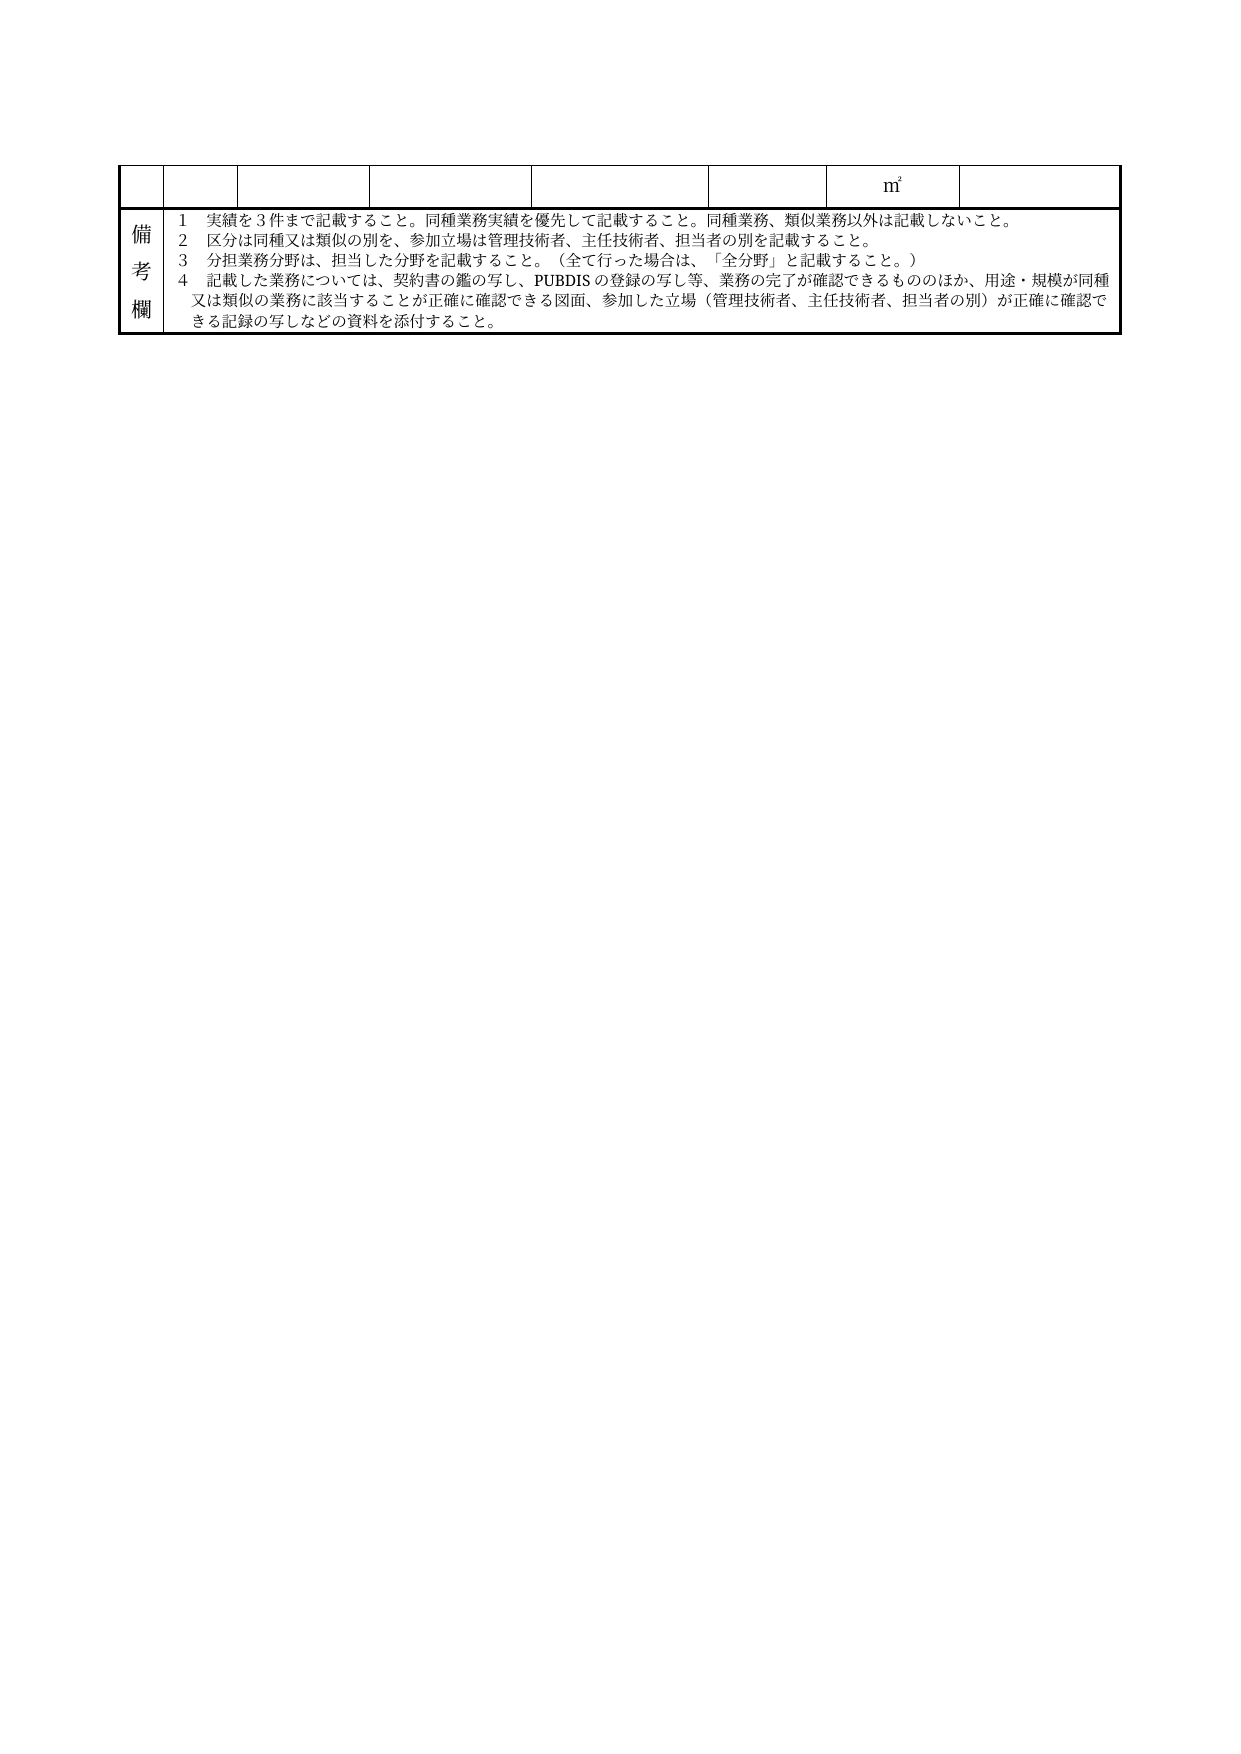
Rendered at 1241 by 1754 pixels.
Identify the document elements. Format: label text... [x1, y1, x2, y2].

table_cell [960, 166, 1119, 207]
table_cell １ 実績を３件まで記載すること。同種業務実績を優先して記載すること。同種業務、類似業務以外は記載しないこと。 ２ 区分は同種又は類似の別を、参加立場は管理技術者、主任技術者、担当者の別を記載すること。 ３ 分担業務分野は、担当した分野を記載すること。（全て行った場合は、「全分野」と記載すること。） ４ 記載した業務については、契約書の鑑の写し、PUBDISの登録の写し等、業務の完了が確認できるもののほか、用途・規模が同種又は類似の業務に該当することが正確に確認できる図面、参加した立場（管理技術者、主任技術者、担当者の別）が正確に確認できる記録の写しなどの資料を添付すること。 [164, 210, 1119, 332]
table_cell ㎡ [827, 166, 959, 207]
table_cell [532, 166, 708, 207]
table_cell 備 考 欄 [121, 210, 163, 332]
